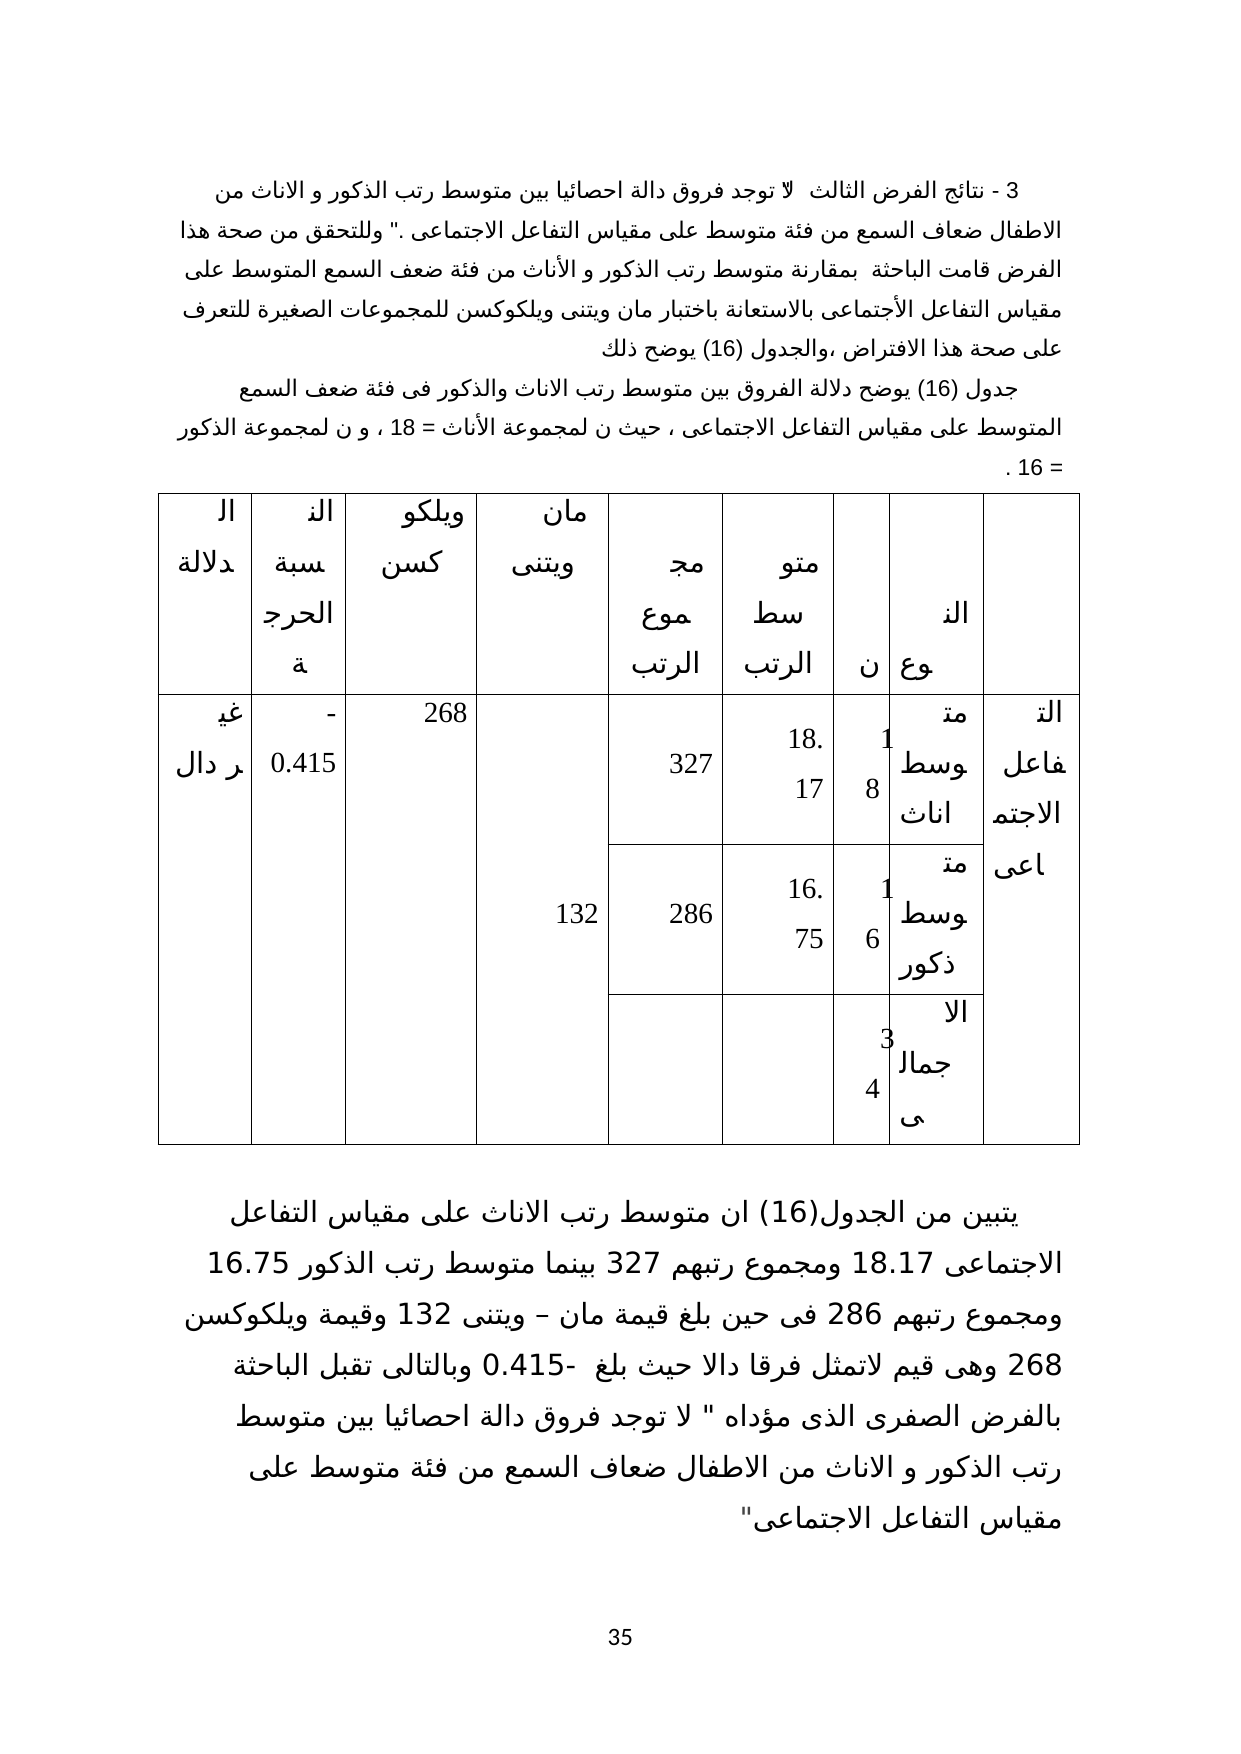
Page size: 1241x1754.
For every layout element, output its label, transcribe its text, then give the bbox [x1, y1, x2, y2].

table_cell -0.415 [252, 695, 345, 1144]
table_header ن [834, 494, 889, 694]
table_header مجموع الرتب [609, 494, 722, 694]
table_header النوع [890, 494, 983, 694]
table_cell 286 [609, 845, 722, 994]
table_cell 34 [834, 995, 889, 1144]
table_cell 16 [834, 845, 889, 994]
list يتبين من الجدول(16) ان متوسط رتب الاناث على مقياس التفاعل الاجتماعى 18.17 ومجموع رتبهم 327 بينما متوسط رتب الذكور 16.75 ومجموع رتبهم 286 فى حين بلغ قيمة مان – ويتنى 132 وقيمة ويلكوكسن 268 وهى قيم لاتمثل فرقا دالا حيث بلغ -0.415 وبالتالى تقبل الباحثة بالفرض الصفرى الذى مؤداه " لا توجد فروق دالة احصائيا بين متوسط رتب الذكور و الاناث من الاطفال ضعاف السمع من فئة متوسط على مقياس التفاعل الاجتماعى" [177, 1195, 1063, 1535]
table_header [984, 494, 1079, 694]
table_cell 18 [834, 695, 889, 844]
table_cell 268 [346, 695, 476, 1144]
table_header الدلالة [159, 494, 251, 694]
table_cell 18.17 [723, 695, 833, 844]
table_cell متوسط ذكور [890, 845, 983, 994]
table_cell متوسط اناث [890, 695, 983, 844]
table_cell الاجمالى [890, 995, 983, 1144]
table_header النسبة الحرجة [252, 494, 345, 694]
text جدول (16) يوضح دلالة الفروق بين متوسط رتب الاناث والذكور فى فئة ضعف السمع المتوسط على مقياس التفاعل الاجتماعى ، حيث ن لمجموعة الأناث = 18 ، و ن لمجموعة الذكور = 16 . [177, 374, 1063, 480]
text 3 - نتائج الفرض الثالث "لا توجد فروق دالة احصائيا بين متوسط رتب الذكور و الاناث من الاطفال ضعاف السمع من فئة متوسط على مقياس التفاعل الاجتماعى ." وللتحقق من صحة هذا الفرض قامت الباحثة بمقارنة متوسط رتب الذكور و الأناث من فئة ضعف السمع المتوسط على مقياس التفاعل الأجتماعى بالاستعانة باختبار مان ويتنى ويلكوكسن للمجموعات الصغيرة للتعرف على صحة هذا الافتراض ،والجدول (16) يوضح ذلك [177, 177, 1063, 361]
table_header ويلكوكسن [346, 494, 476, 694]
table_cell 327 [609, 695, 722, 844]
table_cell [723, 995, 833, 1144]
table_cell 16.75 [723, 845, 833, 994]
table_cell 132 [477, 695, 608, 1144]
table_header متوسط الرتب [723, 494, 833, 694]
table_cell غير دال [159, 695, 251, 1144]
table_cell [609, 995, 722, 1144]
table_cell التفاعل الاجتماعى [984, 695, 1079, 1144]
table_header مان ويتنى [477, 494, 608, 694]
